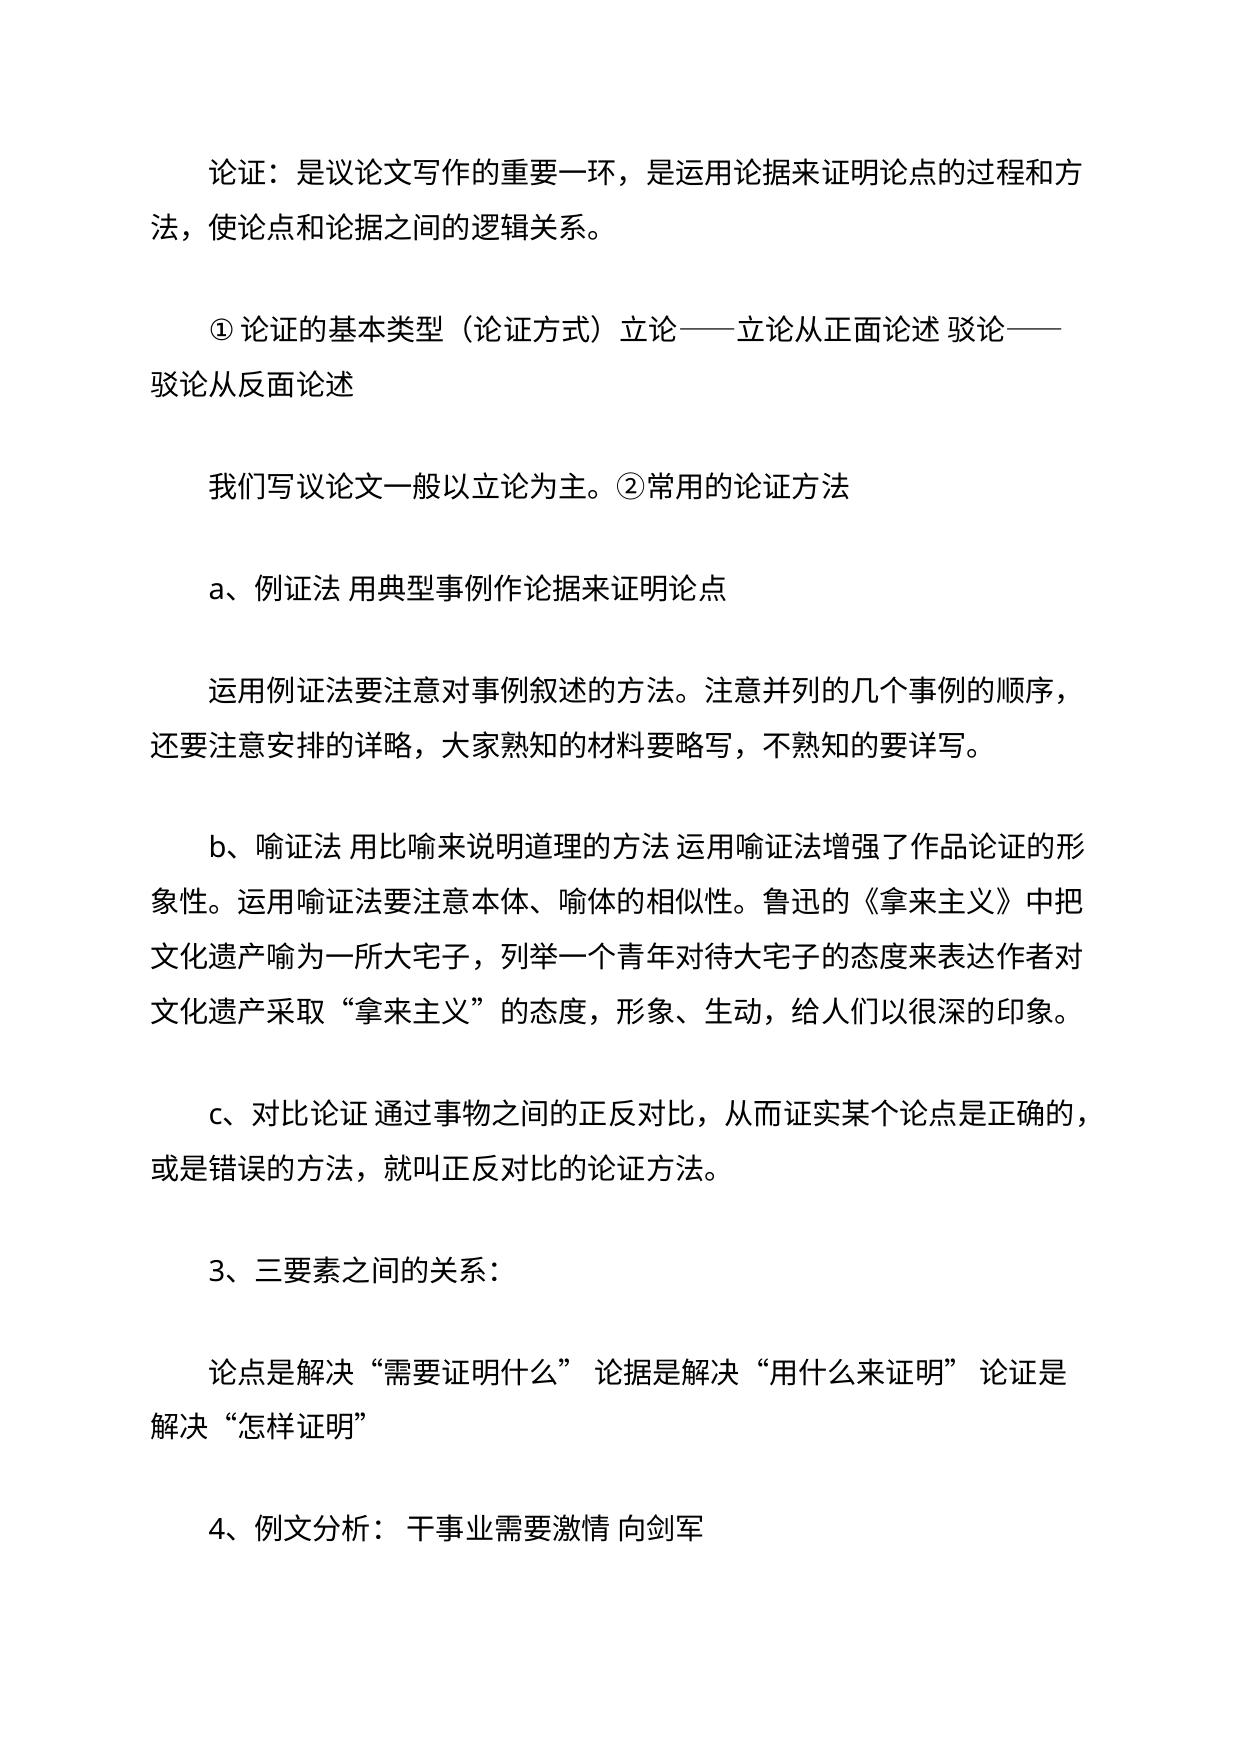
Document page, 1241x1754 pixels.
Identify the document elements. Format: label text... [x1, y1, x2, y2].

text 论证：是议论文写作的重要一环，是运用论据来证明论点的过程和方法，使论点和论据之间的逻辑关系。 [150, 150, 1090, 247]
text ①论证的基本类型（论证方式）立论——立论从正面论述 驳论——驳论从反面论述 [150, 307, 1090, 404]
text b、喻证法 用比喻来说明道理的方法 运用喻证法增强了作品论证的形象性。运用喻证法要注意本体、喻体的相似性。鲁迅的《拿来主义》中把文化遗产喻为一所大宅子，列举一个青年对待大宅子的态度来表达作者对文化遗产采取“拿来主义”的态度，形象、生动，给人们以很深的印象。 [150, 824, 1090, 1031]
text 4、例文分析： 干事业需要激情 向剑军 [150, 1506, 1090, 1548]
text c、对比论证 通过事物之间的正反对比，从而证实某个论点是正确的，或是错误的方法，就叫正反对比的论证方法。 [150, 1090, 1090, 1188]
text 我们写议论文一般以立论为主。②常用的论证方法 [150, 463, 1090, 506]
text a、例证法 用典型事例作论据来证明论点 [150, 565, 1090, 608]
text 运用例证法要注意对事例叙述的方法。注意并列的几个事例的顺序，还要注意安排的详略，大家熟知的材料要略写，不熟知的要详写。 [150, 667, 1090, 764]
text 论点是解决“需要证明什么” 论据是解决“用什么来证明” 论证是解决“怎样证明” [150, 1349, 1090, 1446]
text 3、三要素之间的关系： [150, 1247, 1090, 1289]
